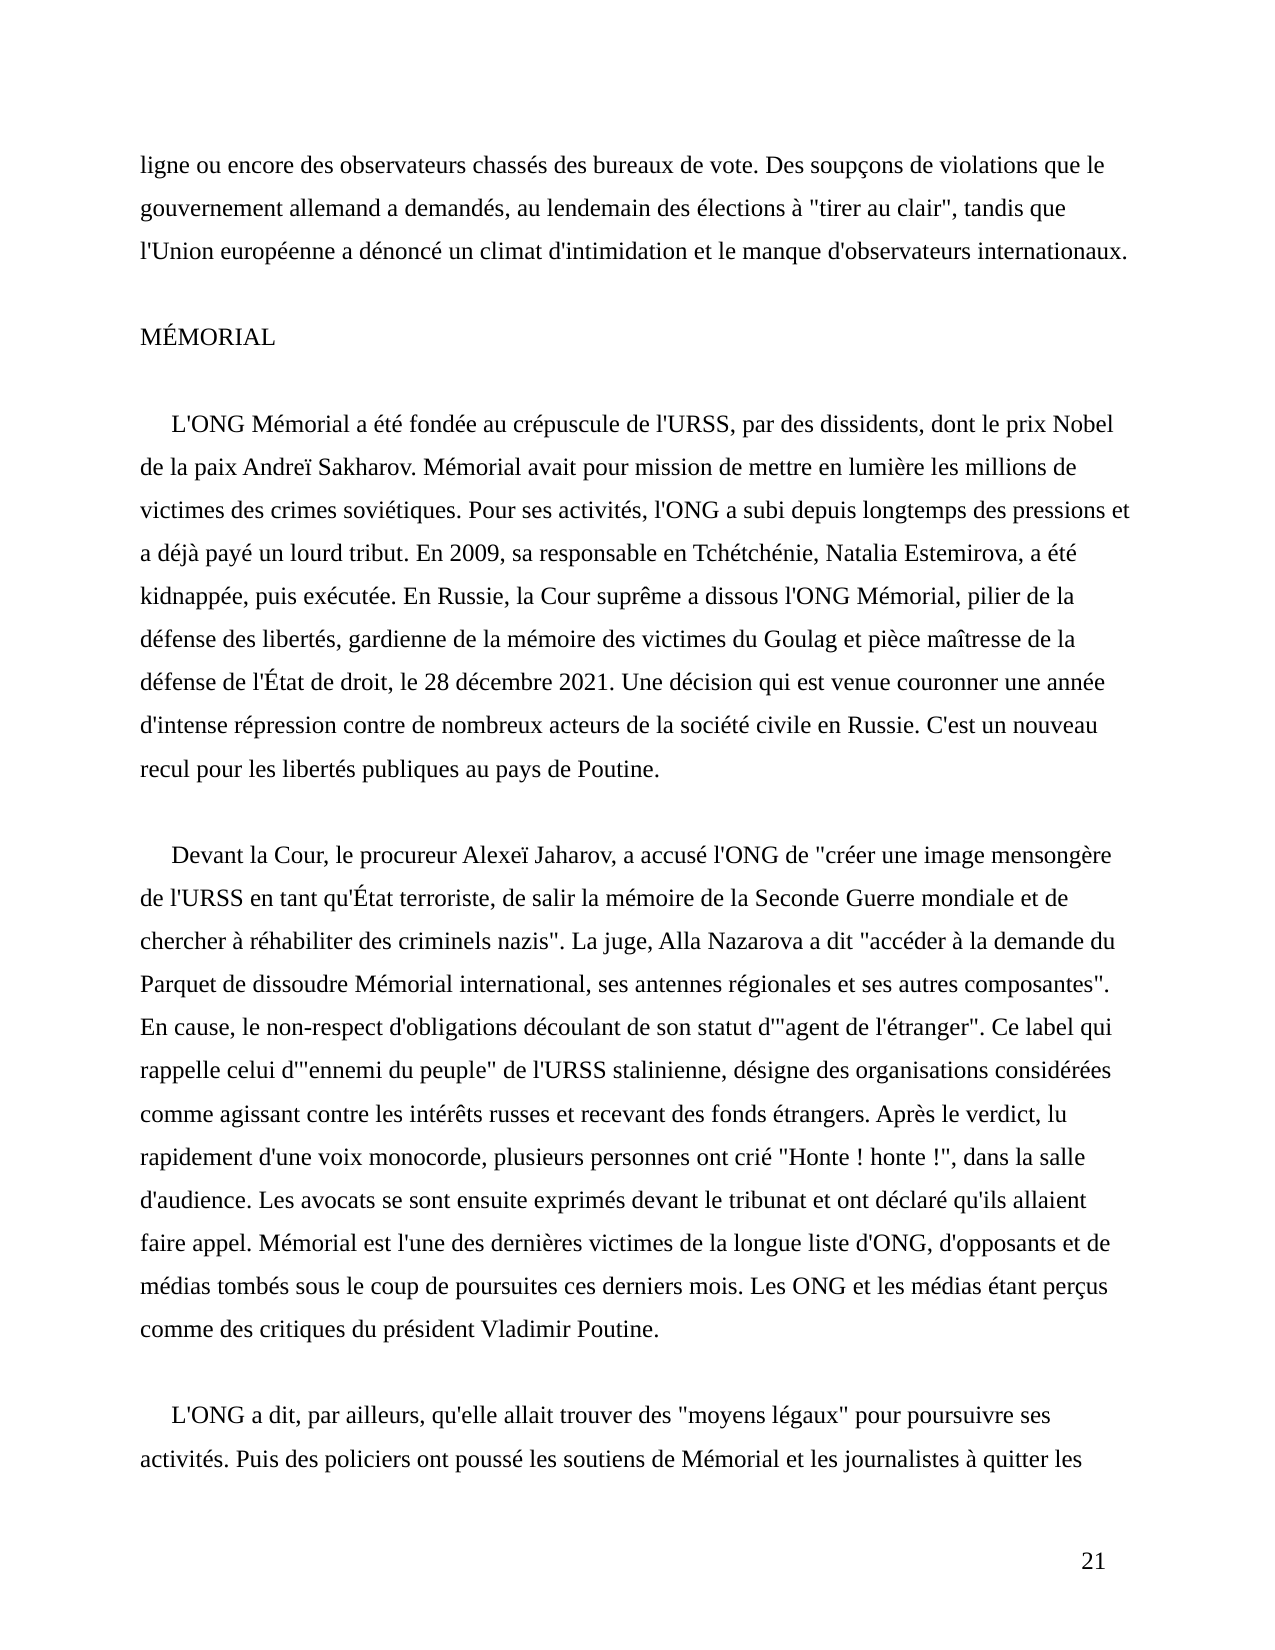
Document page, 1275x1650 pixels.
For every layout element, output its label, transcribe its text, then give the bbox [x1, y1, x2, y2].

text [140, 1401, 1137, 1472]
text Devant la Cour, le procureur Alexeï Jaharov, a accusé l'ONG de "créer une image mensongère de l'URSS en tant qu'État terroriste, de salir la mémoire de la Seconde Guerre mondiale et de chercher à réhabiliter des criminels nazis". La juge, Alla Nazarova a dit "accéder à la demande du Parquet de dissoudre Mémorial international, ses antennes régionales et ses autres composantes". En cause, le non-respect d'obligations découlant de son statut d'"agent de l'étranger". Ce label qui rappelle celui d'"ennemi du peuple" de l'URSS stalinienne, désigne des organisations considérées comme agissant contre les intérêts russes et recevant des fonds étrangers. Après le verdict, lu rapidement d'une voix monocorde, plusieurs personnes ont crié "Honte ! honte !", dans la salle d'audience. Les avocats se sont ensuite exprimés devant le tribunat et ont déclaré qu'ils allaient faire appel. Mémorial est l'une des dernières victimes de la longue liste d'ONG, d'opposants et de médias tombés sous le coup de poursuites ces derniers mois. Les ONG et les médias étant perçus comme des critiques du président Vladimir Poutine. [140, 840, 1137, 1343]
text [140, 150, 1137, 265]
text L'ONG Mémorial a été fondée au crépuscule de l'URSS, par des dissidents, dont le prix Nobel de la paix Andreï Sakharov. Mémorial avait pour mission de mettre en lumière les millions de victimes des crimes soviétiques. Pour ses activités, l'ONG a subi depuis longtemps des pressions et a déjà payé un lourd tribut. En 2009, sa responsable en Tchétchénie, Natalia Estemirova, a été kidnappée, puis exécutée. En Russie, la Cour suprême a dissous l'ONG Mémorial, pilier de la défense des libertés, gardienne de la mémoire des victimes du Goulag et pièce maîtresse de la défense de l'État de droit, le 28 décembre 2021. Une décision qui est venue couronner une année d'intense répression contre de nombreux acteurs de la société civile en Russie. C'est un nouveau recul pour les libertés publiques au pays de Poutine. [140, 409, 1137, 782]
text MÉMORIAL [140, 322, 1137, 351]
